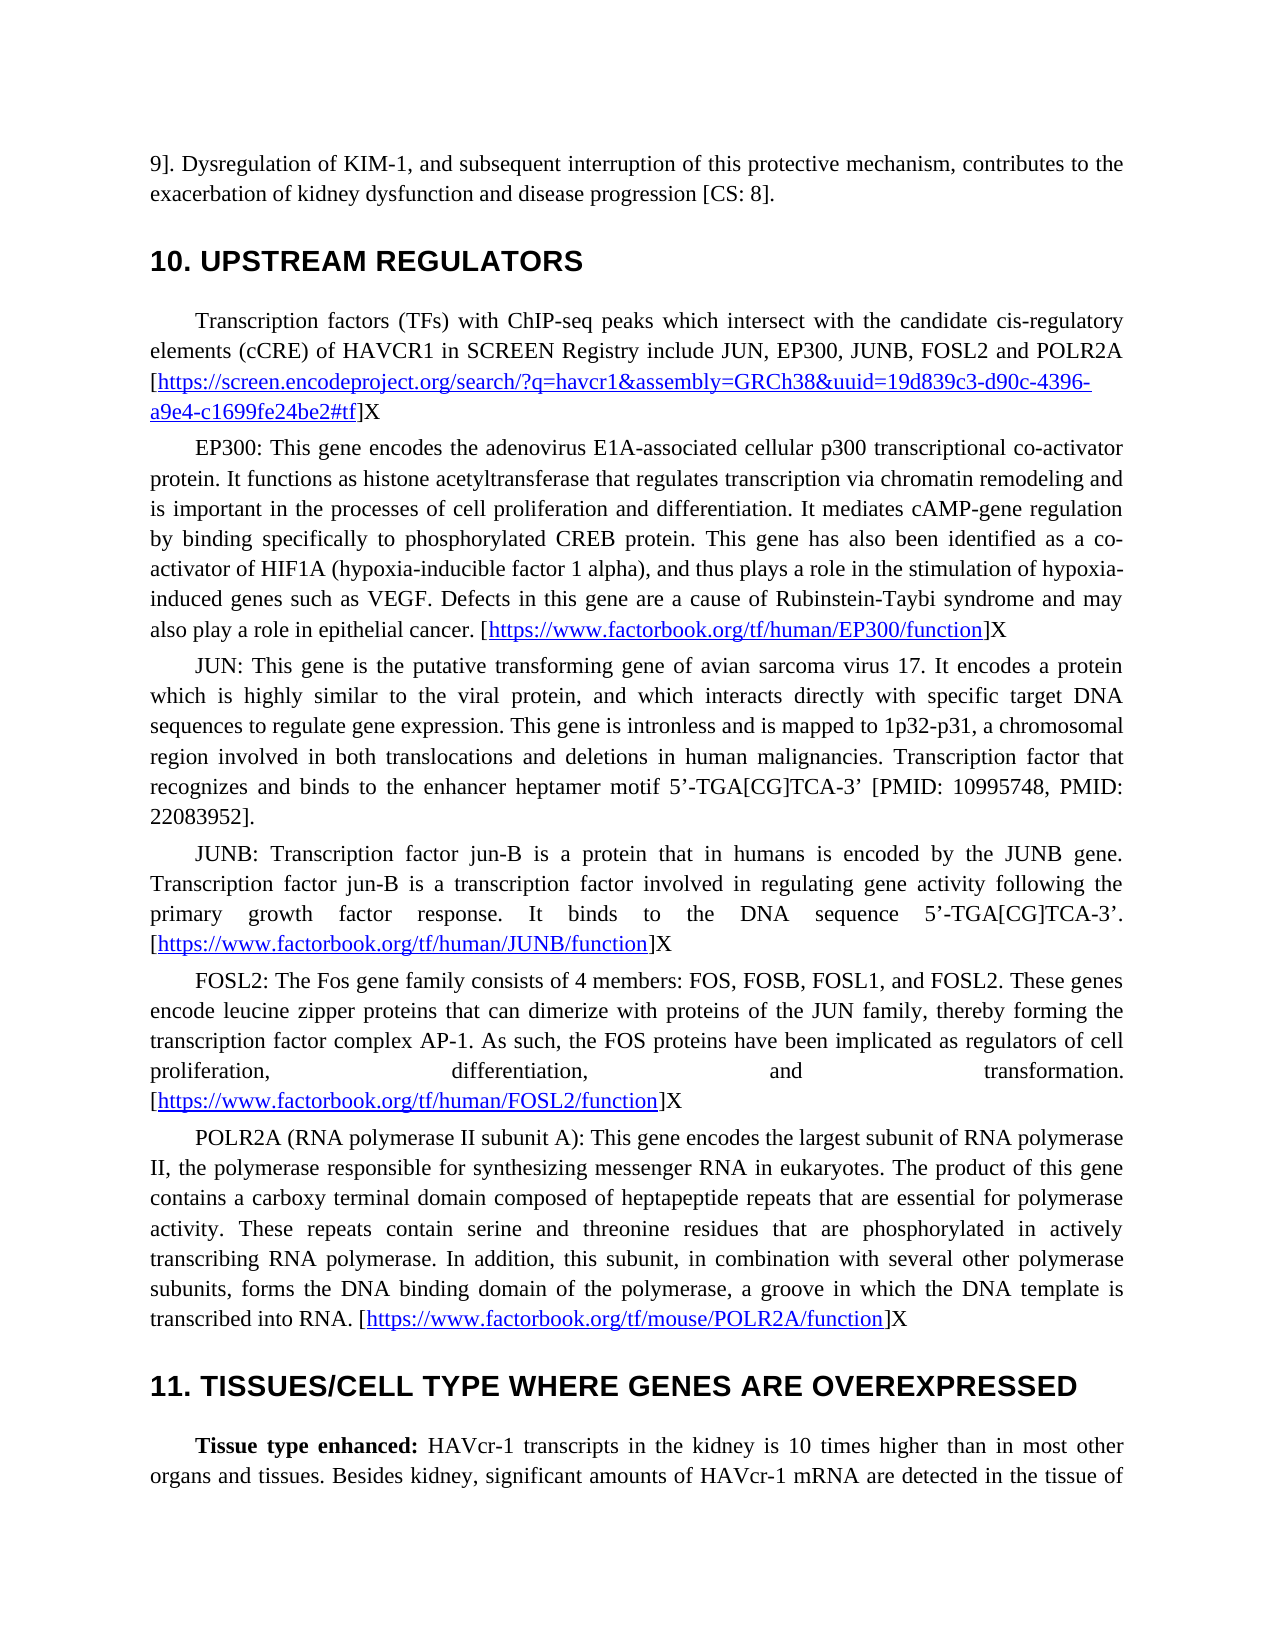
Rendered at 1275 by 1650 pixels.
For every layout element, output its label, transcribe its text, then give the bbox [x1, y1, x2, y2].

subtitle 11. Tissues/Cell Type Where Genes are Overexpressed [150, 1369, 1125, 1402]
subtitle 10. Upstream Regulators [150, 244, 1125, 277]
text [150, 150, 1125, 207]
